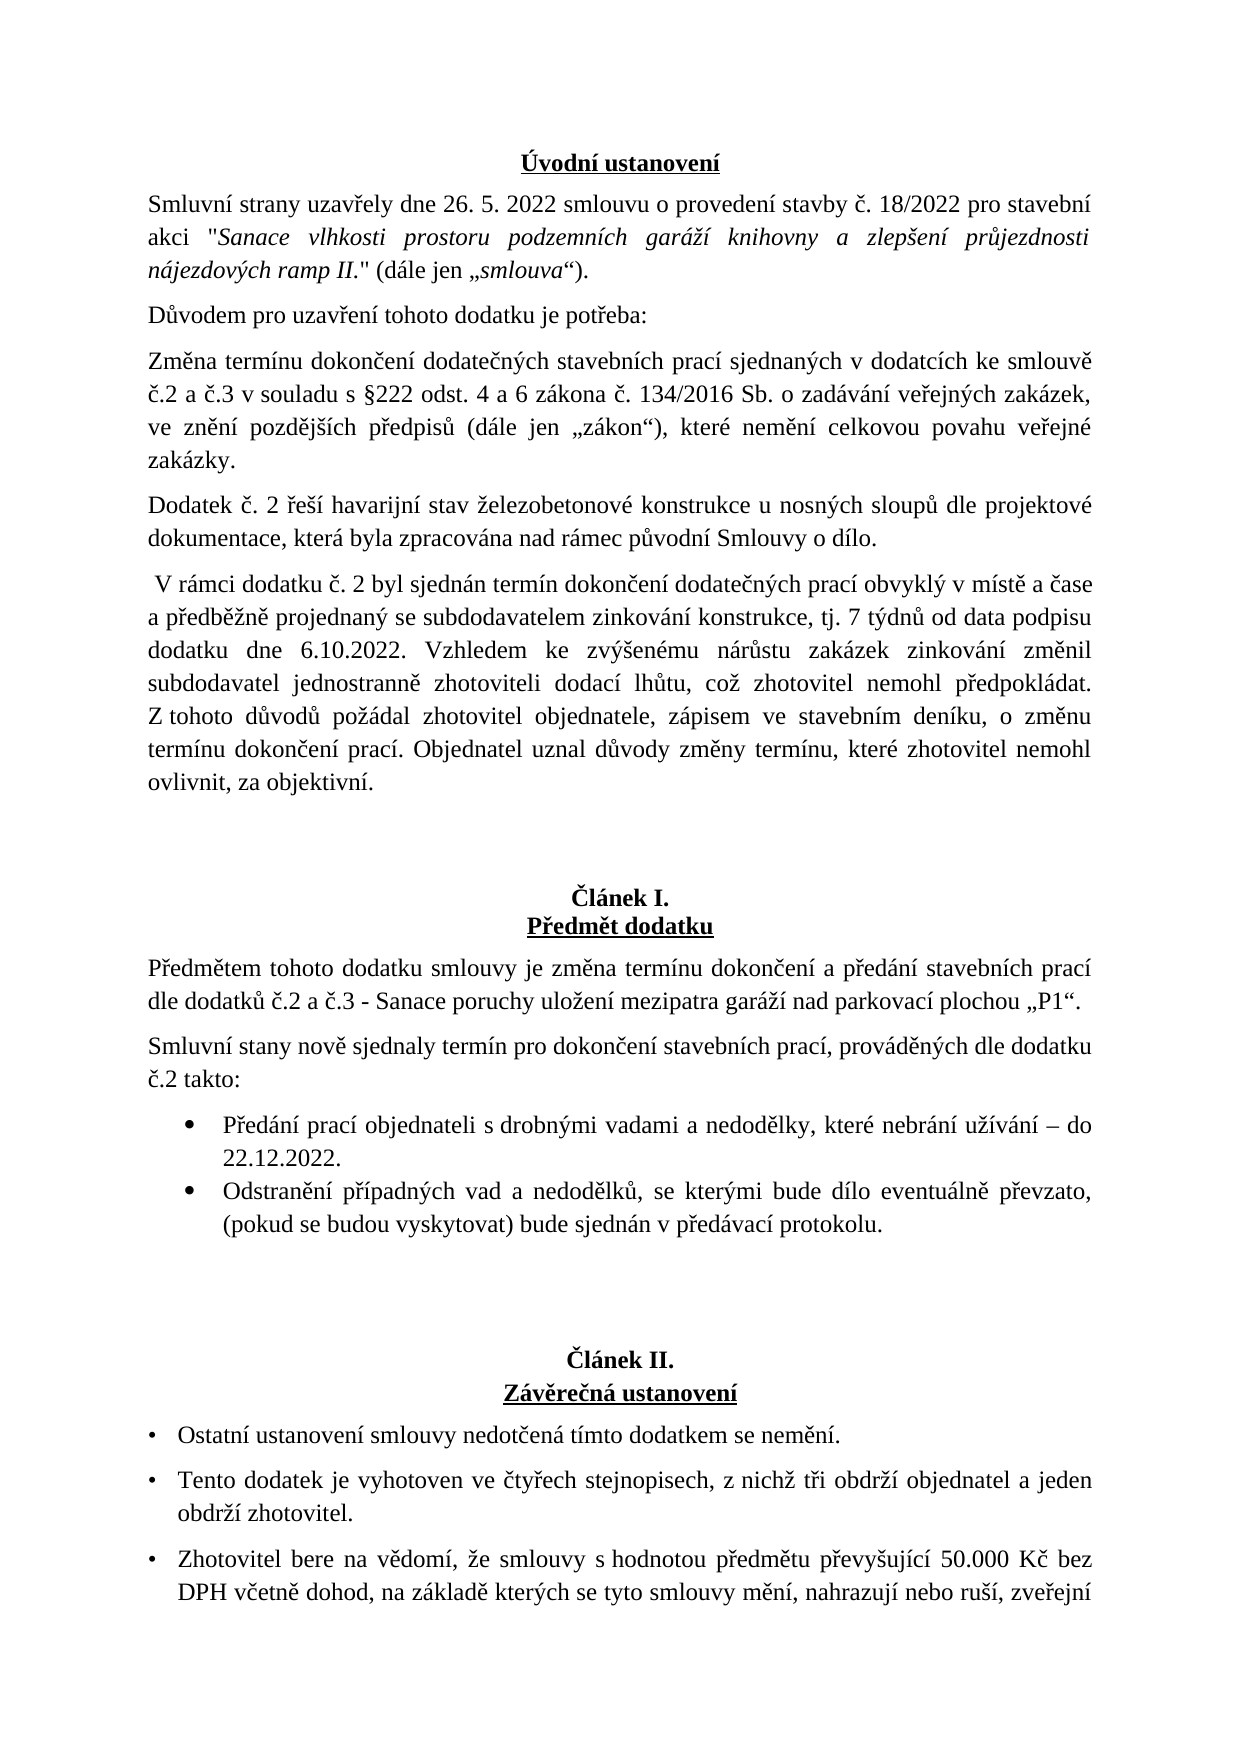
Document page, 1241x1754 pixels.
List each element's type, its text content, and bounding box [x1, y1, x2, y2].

list Ostatní ustanovení smlouvy nedotčená tímto dodatkem se nemění. [148, 1420, 1093, 1448]
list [148, 1544, 1093, 1606]
text Předmětem tohoto dodatku smlouvy je změna termínu dokončení a předání stavebních prací dle dodatků č.2 a č.3 - Sanace poruchy uložení mezipatra garáží nad parkovací plochou „P1“. [148, 953, 1093, 1014]
list Odstranění případných vad a nedodělků, se kterými bude dílo eventuálně převzato, (pokud se budou vyskytovat) bude sjednán v předávací protokolu. [185, 1176, 1093, 1238]
text Článek I. [148, 883, 1093, 911]
text V rámci dodatku č. 2 byl sjednán termín dokončení dodatečných prací obvyklý v místě a čase a předběžně projednaný se subdodavatelem zinkování konstrukce, tj. 7 týdnů od data podpisu dodatku dne 6.10.2022. Vzhledem ke zvýšenému nárůstu zakázek zinkování změnil subdodavatel jednostranně zhotoviteli dodací lhůtu, což zhotovitel nemohl předpokládat. Z tohoto důvodů požádal zhotovitel objednatele, zápisem ve stavebním deníku, o změnu termínu dokončení prací. Objednatel uznal důvody změny termínu, které zhotovitel nemohl ovlivnit, za objektivní. [148, 569, 1093, 796]
text Změna termínu dokončení dodatečných stavebních prací sjednaných v dodatcích ke smlouvě č.2 a č.3 v souladu s §222 odst. 4 a 6 zákona č. 134/2016 Sb. o zadávání veřejných zakázek, ve znění pozdějších předpisů (dále jen „zákon“), které nemění celkovou povahu veřejné zakázky. [148, 346, 1093, 474]
text Smluvní strany uzavřely dne 26. 5. 2022 smlouvu o provedení stavby č. 18/2022 pro stavební akci "Sanace vlhkosti prostoru podzemních garáží knihovny a zlepšení průjezdnosti nájezdových ramp II." (dále jen „smlouva“). [148, 189, 1093, 284]
text Smluvní stany nově sjednaly termín pro dokončení stavebních prací, prováděných dle dodatku č.2 takto: [148, 1031, 1093, 1093]
text Článek II. [148, 1345, 1093, 1374]
list Tento dodatek je vyhotoven ve čtyřech stejnopisech, z nichž tři obdrží objednatel a jeden obdrží zhotovitel. [148, 1465, 1093, 1527]
list Předání prací objednateli s drobnými vadami a nedodělky, které nebrání užívání – do 22.12.2022. [185, 1110, 1093, 1172]
text Předmět dodatku [148, 911, 1093, 940]
text Dodatek č. 2 řeší havarijní stav železobetonové konstrukce u nosných sloupů dle projektové dokumentace, která byla zpracována nad rámec původní Smlouvy o dílo. [148, 491, 1093, 552]
text Důvodem pro uzavření tohoto dodatku je potřeba: [148, 300, 1093, 329]
text Úvodní ustanovení [148, 148, 1093, 176]
text Závěrečná ustanovení [148, 1378, 1093, 1407]
